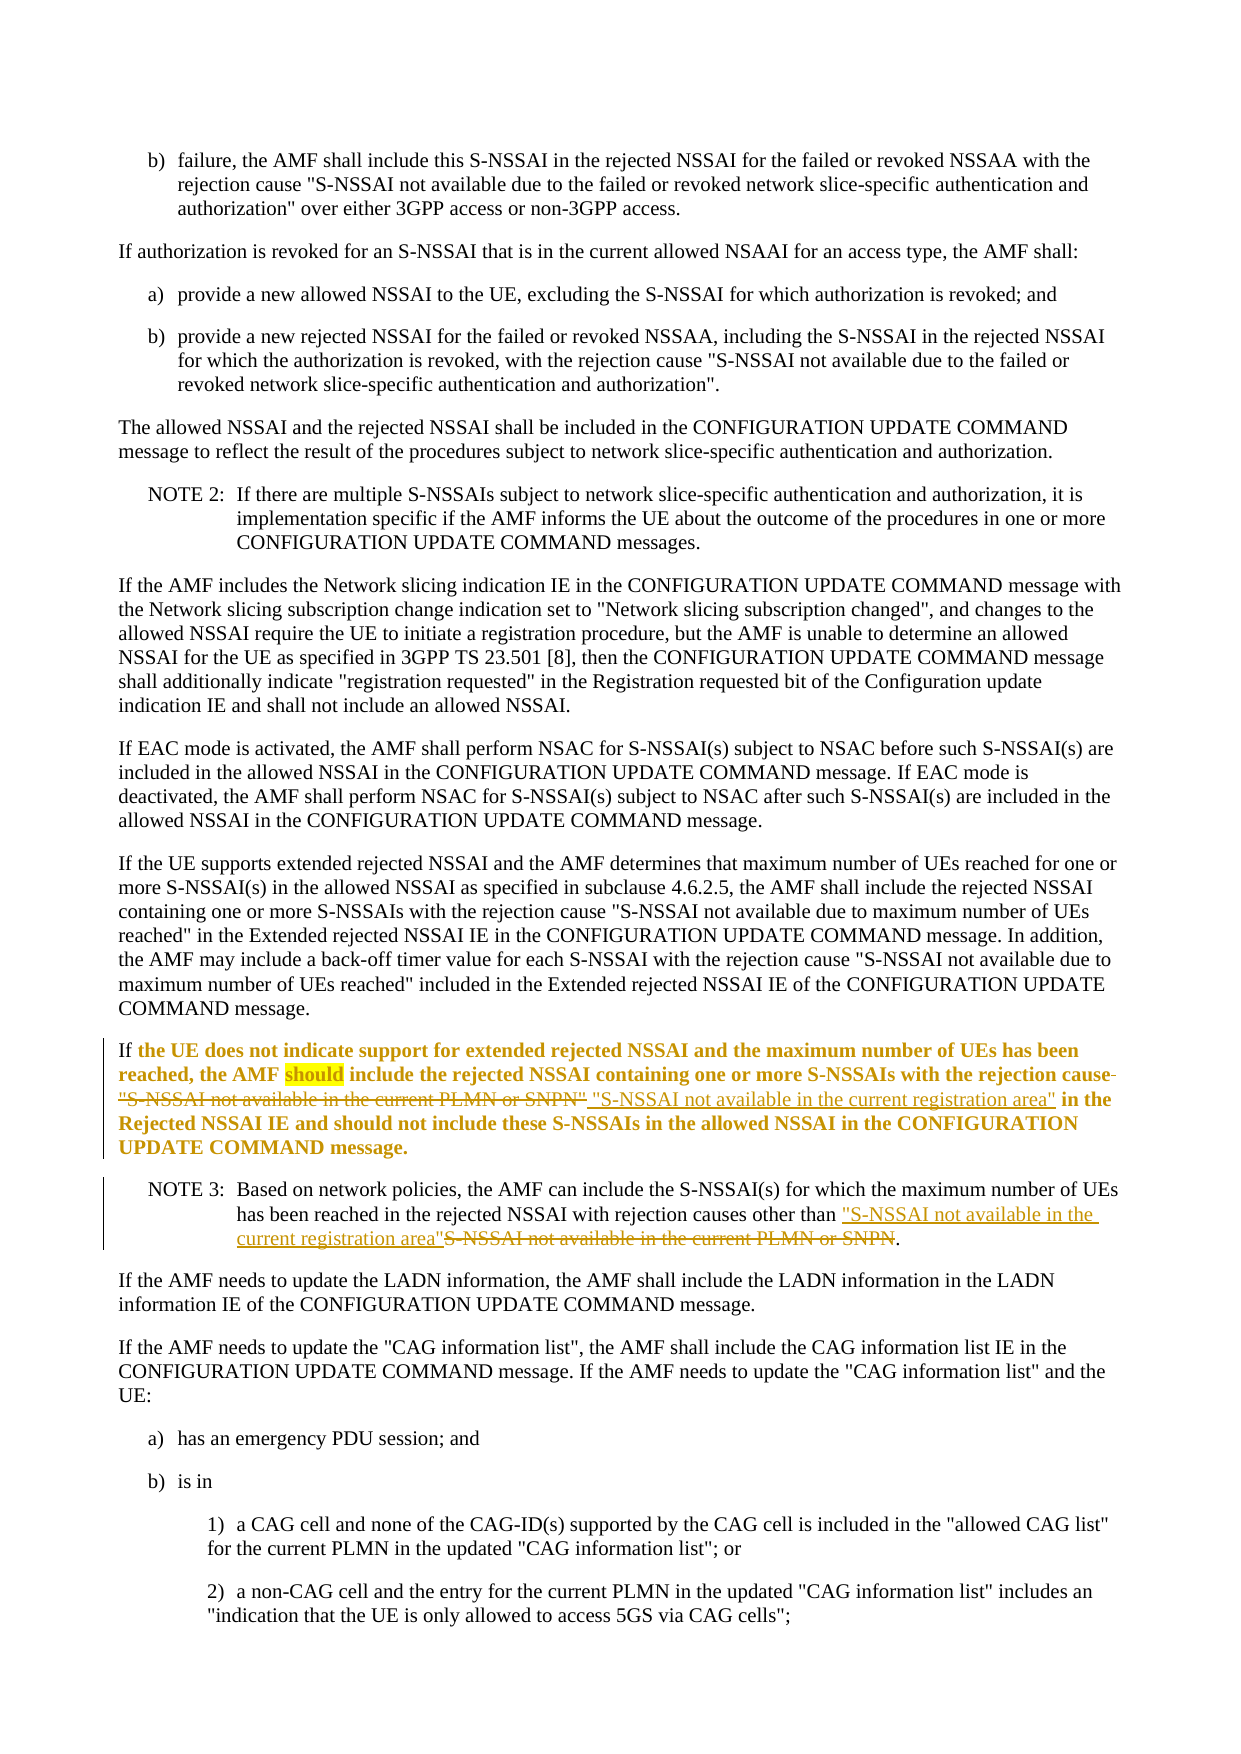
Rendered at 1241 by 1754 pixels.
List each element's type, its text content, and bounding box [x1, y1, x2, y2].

text 2) a non-CAG cell and the entry for the current PLMN in the updated "CAG information list" includes an "indication that the UE is only allowed to access 5GS via CAG cells"; [207, 1579, 1122, 1627]
text b) failure, the AMF shall include this S-NSSAI in the rejected NSSAI for the failed or revoked NSSAA with the rejection cause "S-NSSAI not available due to the failed or revoked network slice-specific authentication and authorization" over either 3GPP access or non-3GPP access. [148, 148, 1122, 220]
text If the AMF includes the Network slicing indication IE in the CONFIGURATION UPDATE COMMAND message with the Network slicing subscription change indication set to "Network slicing subscription changed", and changes to the allowed NSSAI require the UE to initiate a registration procedure, but the AMF is unable to determine an allowed NSSAI for the UE as specified in 3GPP TS 23.501 [8], then the CONFIGURATION UPDATE COMMAND message shall additionally indicate "registration requested" in the Registration requested bit of the Configuration update indication IE and shall not include an allowed NSSAI. [118, 573, 1122, 717]
text b) is in [148, 1469, 1122, 1493]
text If authorization is revoked for an S-NSSAI that is in the current allowed NSAAI for an access type, the AMF shall: [118, 239, 1122, 263]
text NOTE 2: If there are multiple S-NSSAIs subject to network slice-specific authentication and authorization, it is implementation specific if the AMF informs the UE about the outcome of the procedures in one or more CONFIGURATION UPDATE COMMAND messages. [148, 482, 1122, 554]
text If the AMF needs to update the "CAG information list", the AMF shall include the CAG information list IE in the CONFIGURATION UPDATE COMMAND message. If the AMF needs to update the "CAG information list" and the UE: [118, 1335, 1122, 1407]
text If the UE supports extended rejected NSSAI and the AMF determines that maximum number of UEs reached for one or more S-NSSAI(s) in the allowed NSSAI as specified in subclause 4.6.2.5, the AMF shall include the rejected NSSAI containing one or more S-NSSAIs with the rejection cause "S-NSSAI not available due to maximum number of UEs reached" in the Extended rejected NSSAI IE in the CONFIGURATION UPDATE COMMAND message. In addition, the AMF may include a back-off timer value for each S-NSSAI with the rejection cause "S-NSSAI not available due to maximum number of UEs reached" included in the Extended rejected NSSAI IE of the CONFIGURATION UPDATE COMMAND message. [118, 851, 1122, 1019]
text NOTE 3: Based on network policies, the AMF can include the S-NSSAI(s) for which the maximum number of UEs has been reached in the rejected NSSAI with rejection causes other than . [148, 1177, 1122, 1249]
text If the UE does not indicate support for extended rejected NSSAI and the maximum number of UEs has been reached, the AMF should include the rejected NSSAI containing one or more S-NSSAIs with the rejection cause in the Rejected NSSAI IE and should not include these S-NSSAIs in the allowed NSSAI in the CONFIGURATION UPDATE COMMAND message. [118, 1038, 1122, 1159]
text b) provide a new rejected NSSAI for the failed or revoked NSSAA, including the S-NSSAI in the rejected NSSAI for which the authorization is revoked, with the rejection cause "S-NSSAI not available due to the failed or revoked network slice-specific authentication and authorization". [148, 324, 1122, 396]
text If the AMF needs to update the LADN information, the AMF shall include the LADN information in the LADN information IE of the CONFIGURATION UPDATE COMMAND message. [118, 1268, 1122, 1316]
text a) provide a new allowed NSSAI to the UE, excluding the S-NSSAI for which authorization is revoked; and [148, 281, 1122, 306]
text If EAC mode is activated, the AMF shall perform NSAC for S-NSSAI(s) subject to NSAC before such S-NSSAI(s) are included in the allowed NSSAI in the CONFIGURATION UPDATE COMMAND message. If EAC mode is deactivated, the AMF shall perform NSAC for S-NSSAI(s) subject to NSAC after such S-NSSAI(s) are included in the allowed NSSAI in the CONFIGURATION UPDATE COMMAND message. [118, 736, 1122, 832]
text 1) a CAG cell and none of the CAG-ID(s) supported by the CAG cell is included in the "allowed CAG list" for the current PLMN in the updated "CAG information list"; or [207, 1512, 1122, 1560]
text The allowed NSSAI and the rejected NSSAI shall be included in the CONFIGURATION UPDATE COMMAND message to reflect the result of the procedures subject to network slice-specific authentication and authorization. [118, 415, 1122, 463]
text a) has an emergency PDU session; and [148, 1426, 1122, 1450]
